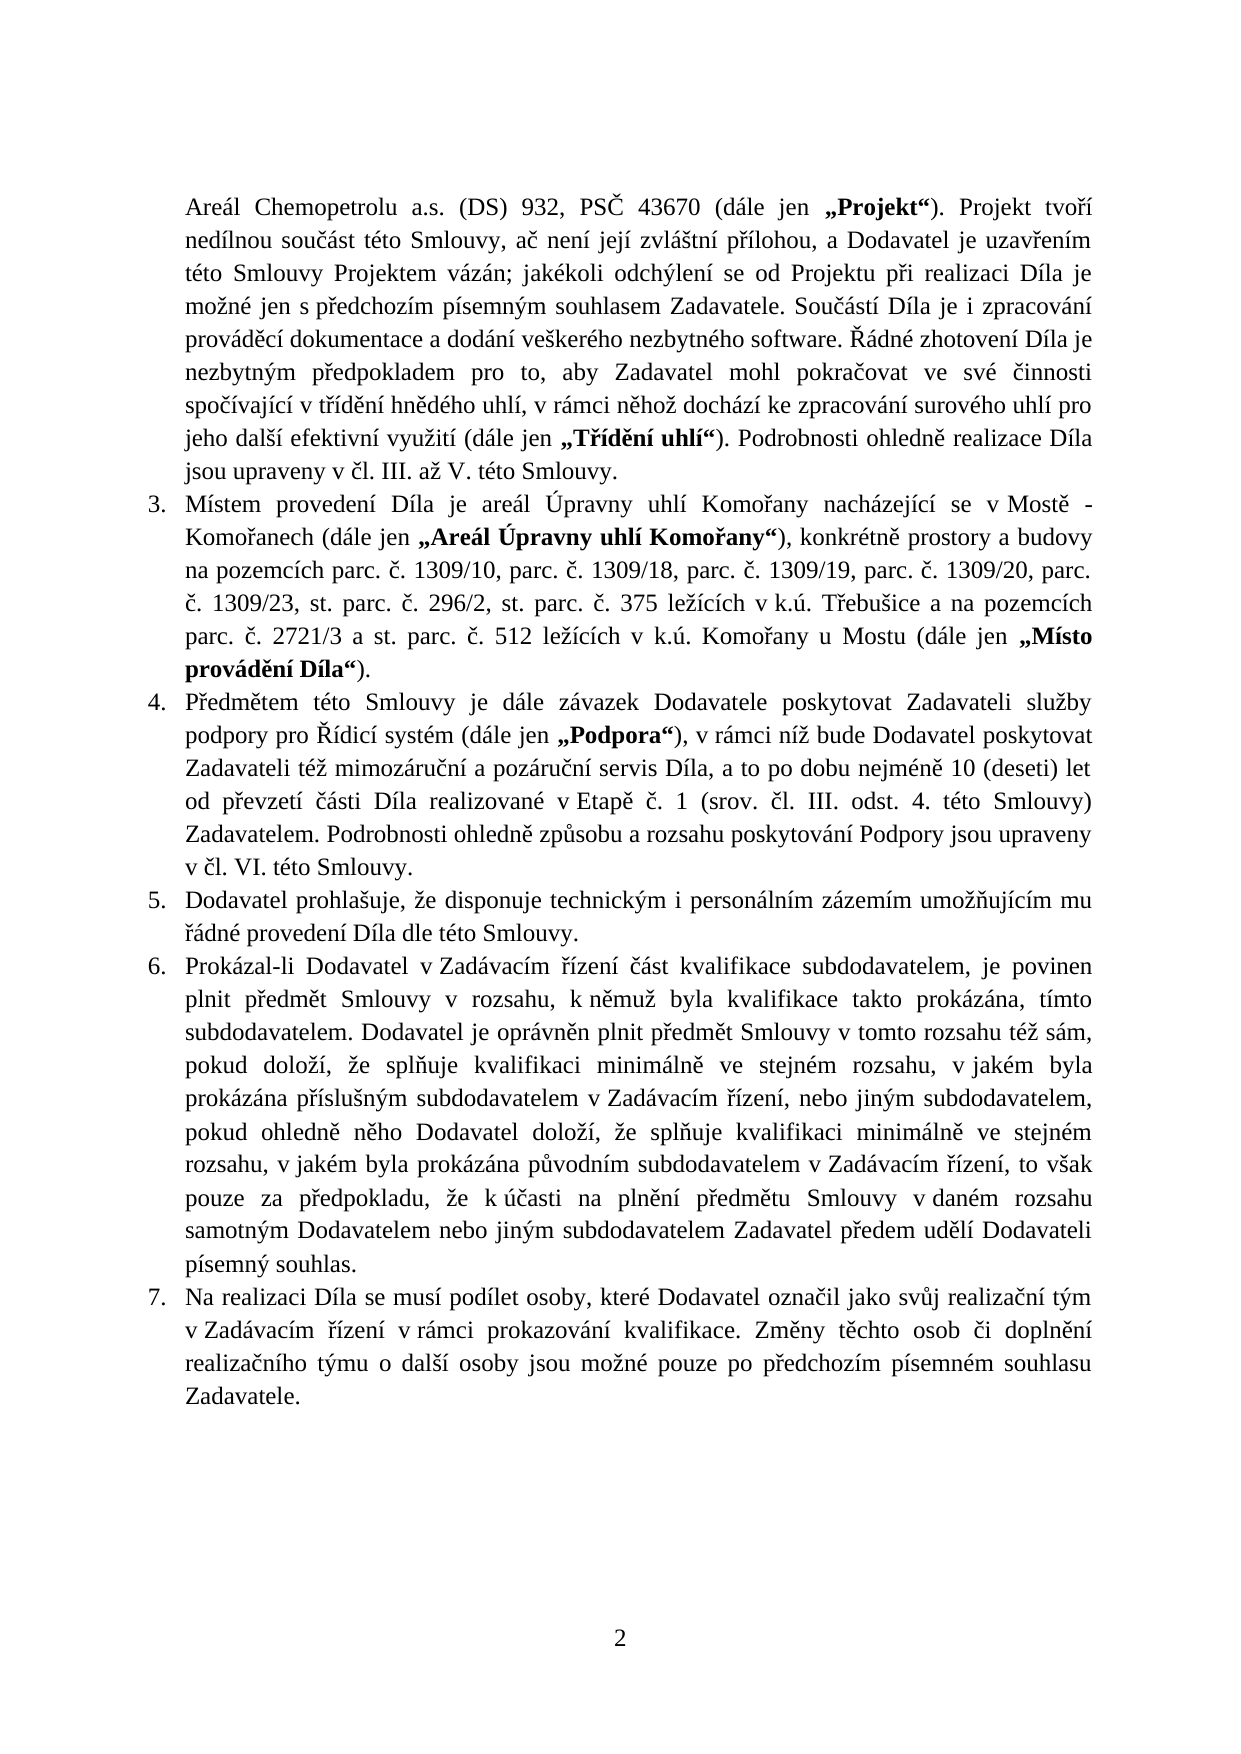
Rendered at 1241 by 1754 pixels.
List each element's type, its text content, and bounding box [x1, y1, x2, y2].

list Na realizaci Díla se musí podílet osoby, které Dodavatel označil jako svůj realizační tým v Zadávacím řízení v rámci prokazování kvalifikace. Změny těchto osob či doplnění realizačního týmu o další osoby jsou možné pouze po předchozím písemném souhlasu Zadavatele. [148, 1282, 1093, 1409]
list Předmětem této Smlouvy je dále závazek Dodavatele poskytovat Zadavateli služby podpory pro Řídicí systém (dále jen „Podpora“), v rámci níž bude Dodavatel poskytovat Zadavateli též mimozáruční a pozáruční servis Díla, a to po dobu nejméně 10 (deseti) let od převzetí části Díla realizované v Etapě č. 1 (srov. čl. III. odst. 4. této Smlouvy) Zadavatelem. Podrobnosti ohledně způsobu a rozsahu poskytování Podpory jsou upraveny v čl. VI. této Smlouvy. [148, 687, 1093, 881]
list Místem provedení Díla je areál Úpravny uhlí Komořany nacházející se v Mostě - Komořanech (dále jen „Areál Úpravny uhlí Komořany“), konkrétně prostory a budovy na pozemcích parc. č. 1309/10, parc. č. 1309/18, parc. č. 1309/19, parc. č. 1309/20, parc. č. 1309/23, st. parc. č. 296/2, st. parc. č. 375 ležících v k.ú. Třebušice a na pozemcích parc. č. 2721/3 a st. parc. č. 512 ležících v k.ú. Komořany u Mostu (dále jen „Místo provádění Díla“). [148, 489, 1093, 683]
list Dodavatel prohlašuje, že disponuje technickým i personálním zázemím umožňujícím mu řádné provedení Díla dle této Smlouvy. [148, 885, 1093, 947]
list Prokázal-li Dodavatel v Zadávacím řízení část kvalifikace subdodavatelem, je povinen plnit předmět Smlouvy v rozsahu, k němuž byla kvalifikace takto prokázána, tímto subdodavatelem. Dodavatel je oprávněn plnit předmět Smlouvy v tomto rozsahu též sám, pokud doloží, že splňuje kvalifikaci minimálně ve stejném rozsahu, v jakém byla prokázána příslušným subdodavatelem v Zadávacím řízení, nebo jiným subdodavatelem, pokud ohledně něho Dodavatel doloží, že splňuje kvalifikaci minimálně ve stejném rozsahu, v jakém byla prokázána původním subdodavatelem v Zadávacím řízení, to však pouze za předpokladu, že k účasti na plnění předmětu Smlouvy v daném rozsahu samotným Dodavatelem nebo jiným subdodavatelem Zadavatel předem udělí Dodavateli písemný souhlas. [148, 951, 1093, 1277]
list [148, 192, 1093, 485]
